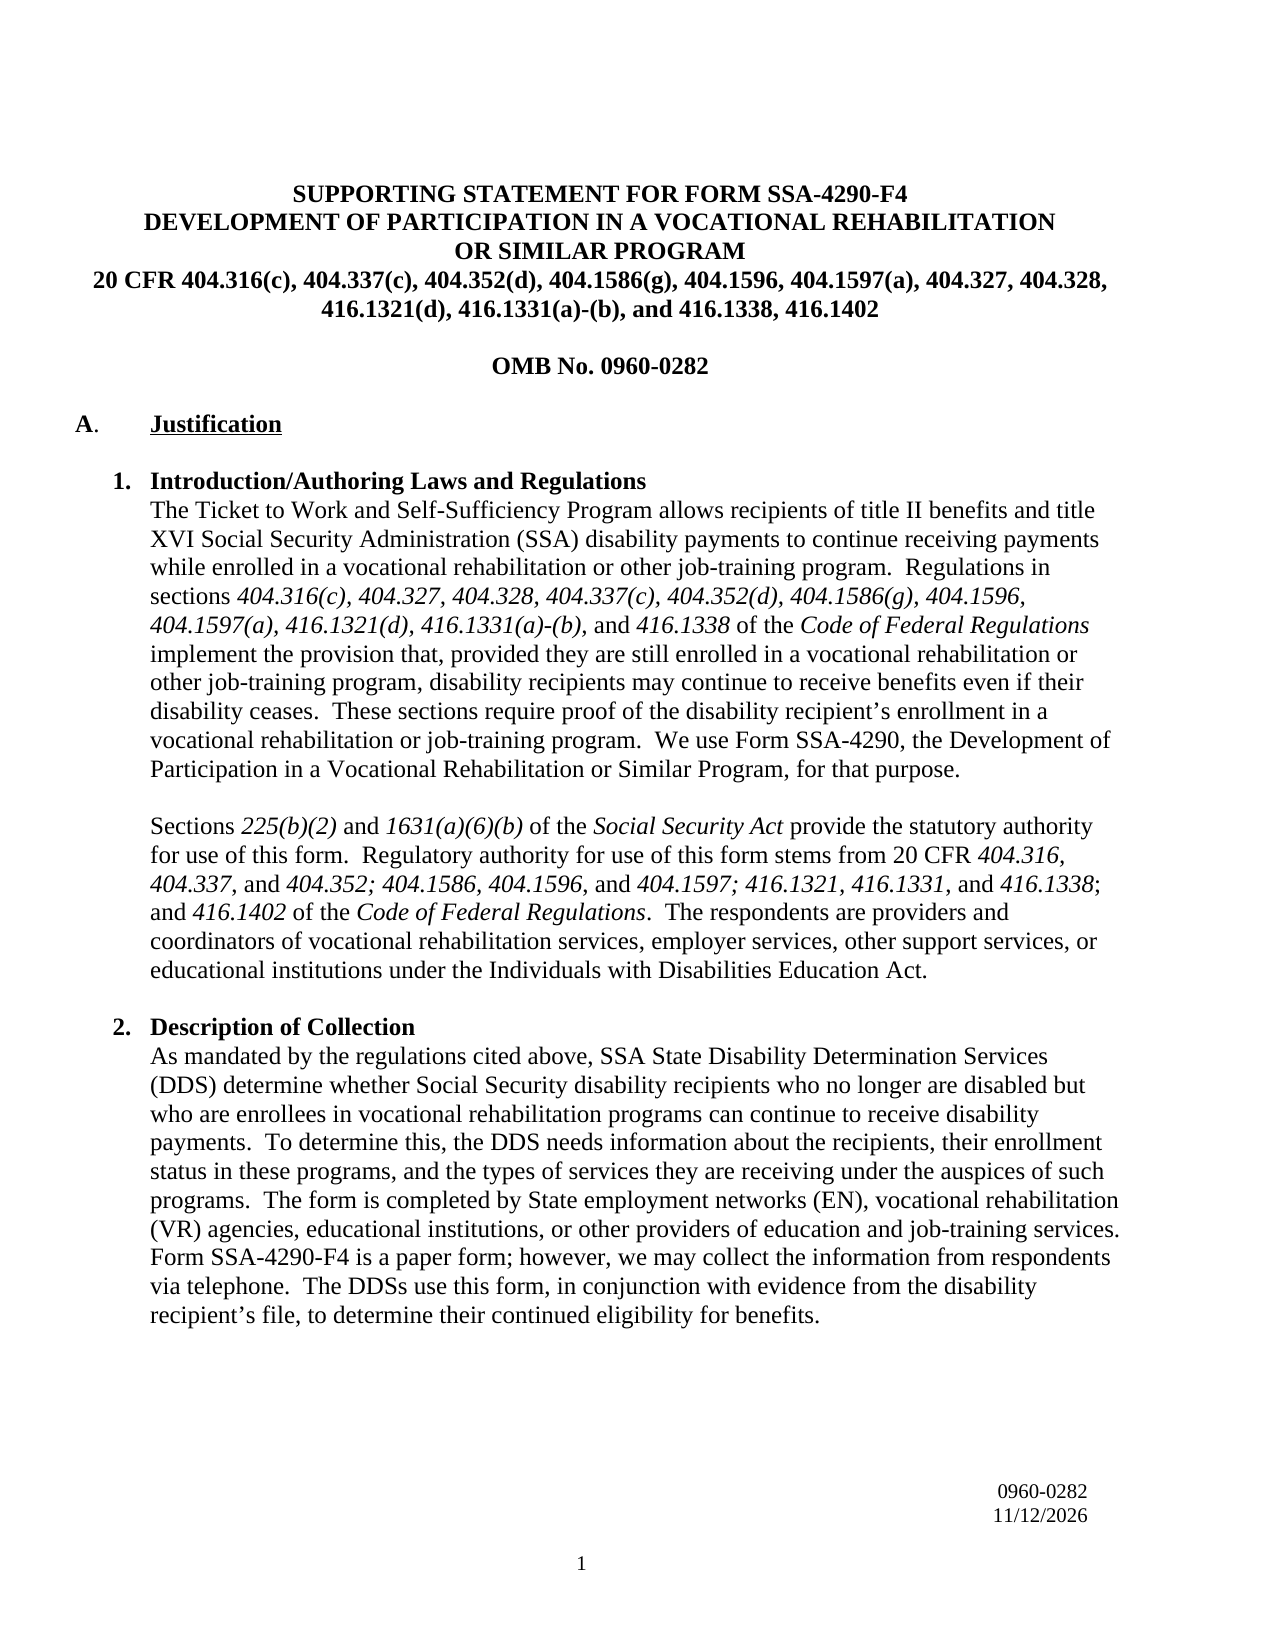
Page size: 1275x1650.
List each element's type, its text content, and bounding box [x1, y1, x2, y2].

text or SIMILAR PROGRAM [75, 236, 1125, 265]
list Description of Collection [112, 1012, 1125, 1041]
text Supporting Statement for Form SSA-4290-F4 [75, 179, 1125, 207]
text As mandated by the regulations cited above, SSA State Disability Determination Services [150, 1041, 1125, 1070]
text Sections 225(b)(2) and 1631(a)(6)(b) of the Social Security Act provide the statutory authority for use of this form. Regulatory authority for use of this form stems from 20 CFR 404.316, 404.337, and 404.352; 404.1586, 404.1596, and 404.1597; 416.1321, 416.1331, and 416.1338; and 416.1402 of the Code of Federal Regulations. The respondents are providers and coordinators of vocational rehabilitation services, employer services, other support services, or educational institutions under the Individuals with Disabilities Education Act. [150, 811, 1125, 984]
text The Ticket to Work and Self-Sufficiency Program allows recipients of title II benefits and title XVI Social Security Administration (SSA) disability payments to continue receiving payments while enrolled in a vocational rehabilitation or other job-training program. Regulations in sections 404.316(c), 404.327, 404.328, 404.337(c), 404.352(d), 404.1586(g), 404.1596, 404.1597(a), 416.1321(d), 416.1331(a)-(b), and 416.1338 of the Code of Federal Regulations implement the provision that, provided they are still enrolled in a vocational rehabilitation or other job-training program, disability recipients may continue to receive benefits even if their disability ceases. These sections require proof of the disability recipient’s enrollment in a vocational rehabilitation or job-training program. We use Form SSA-4290, the Development of Participation in a Vocational Rehabilitation or Similar Program, for that purpose. [150, 495, 1125, 782]
text Development of Participation in A Vocational Rehabilitation [75, 207, 1125, 236]
text OMB No. 0960-0282 [75, 351, 1125, 380]
list Introduction/Authoring Laws and Regulations [112, 466, 1125, 495]
text (DDS) determine whether Social Security disability recipients who no longer are disabled but who are enrollees in vocational rehabilitation programs can continue to receive disability payments. To determine this, the DDS needs information about the recipients, their enrollment status in these programs, and the types of services they are receiving under the auspices of such programs. The form is completed by State employment networks (EN), vocational rehabilitation (VR) agencies, educational institutions, or other providers of education and job-training services. Form SSA-4290-F4 is a paper form; however, we may collect the information from respondents via telephone. The DDSs use this form, in conjunction with evidence from the disability recipient’s file, to determine their continued eligibility for benefits. [150, 1070, 1125, 1329]
text 20 CFR 404.316(c), 404.337(c), 404.352(d), 404.1586(g), 404.1596, 404.1597(a), 404.327, 404.328, 416.1321(d), 416.1331(a)-(b), and 416.1338, 416.1402 [75, 265, 1125, 322]
text A. Justification [75, 409, 1125, 437]
